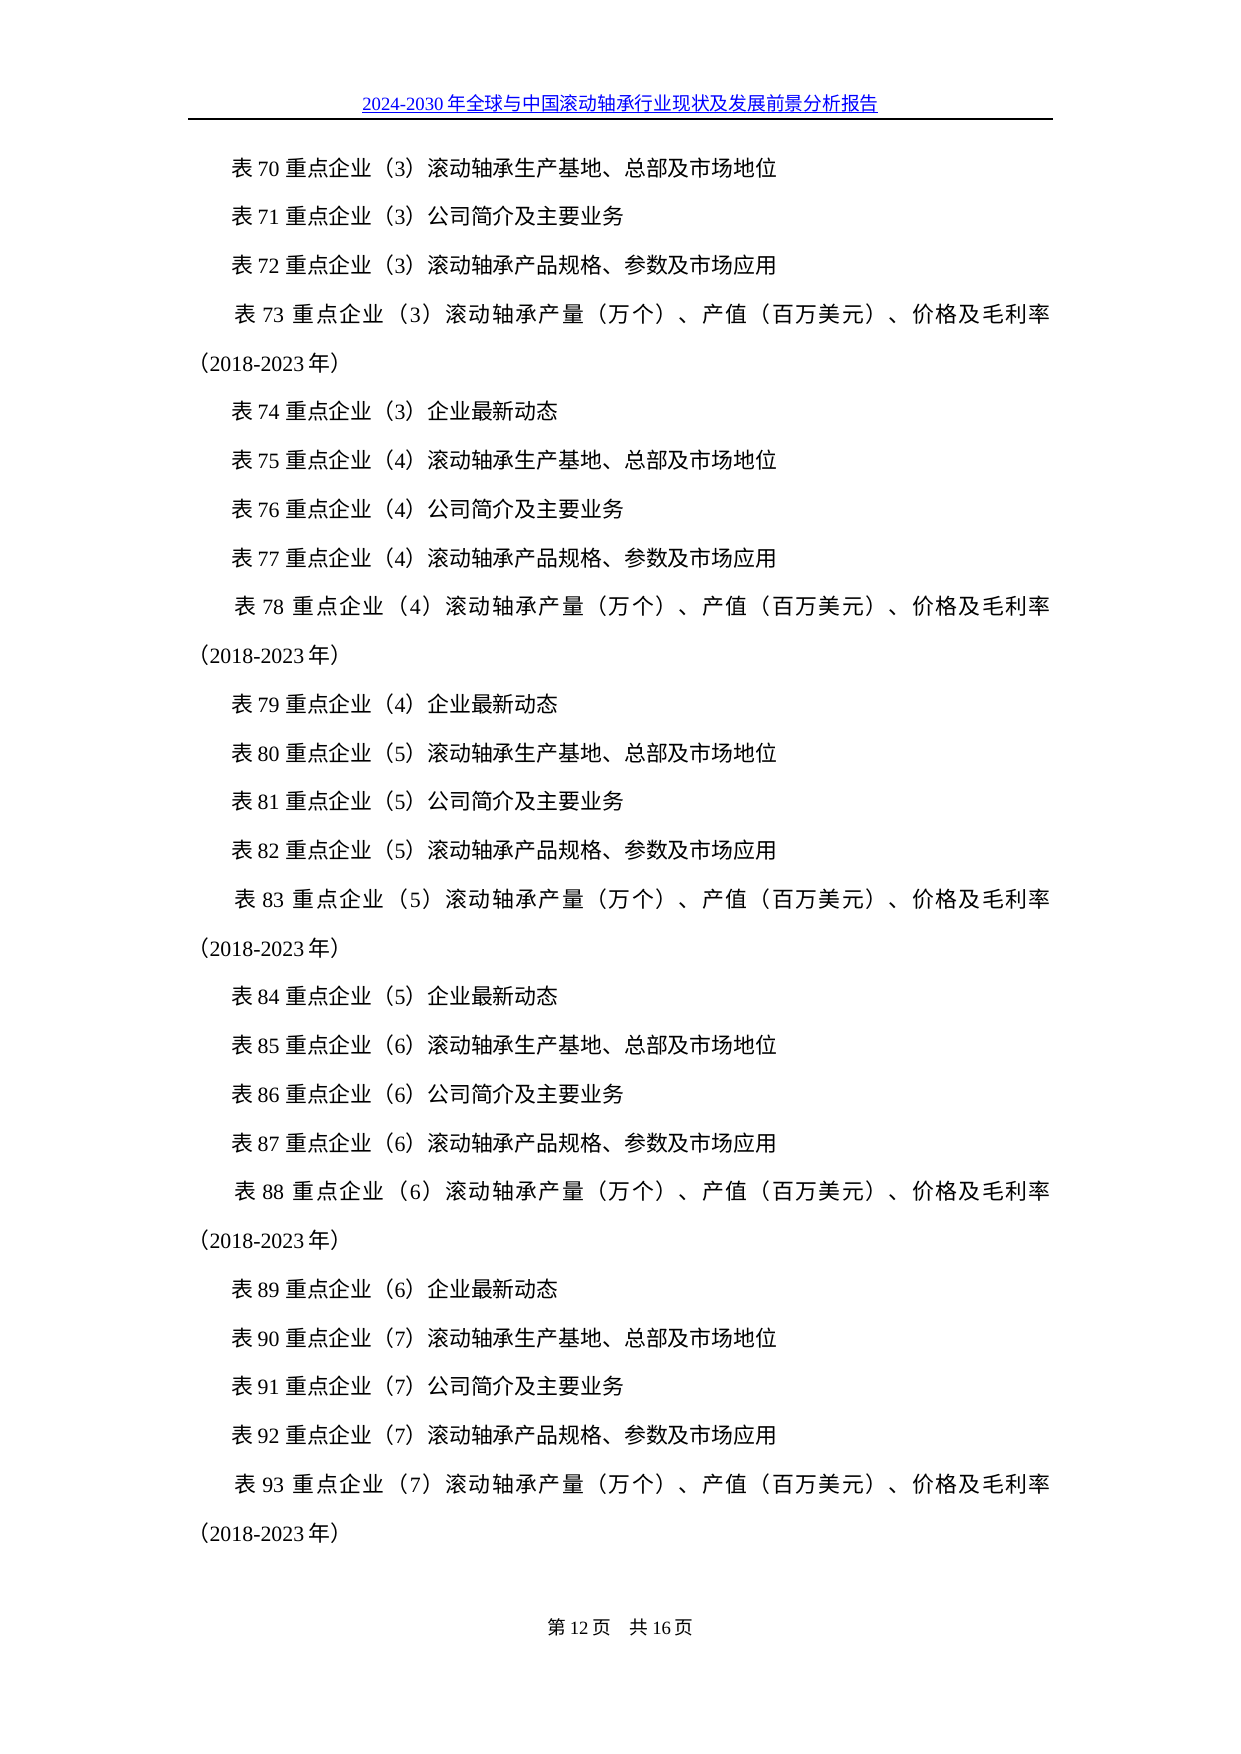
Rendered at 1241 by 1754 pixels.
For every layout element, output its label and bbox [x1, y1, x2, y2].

text [187, 150, 1053, 1548]
